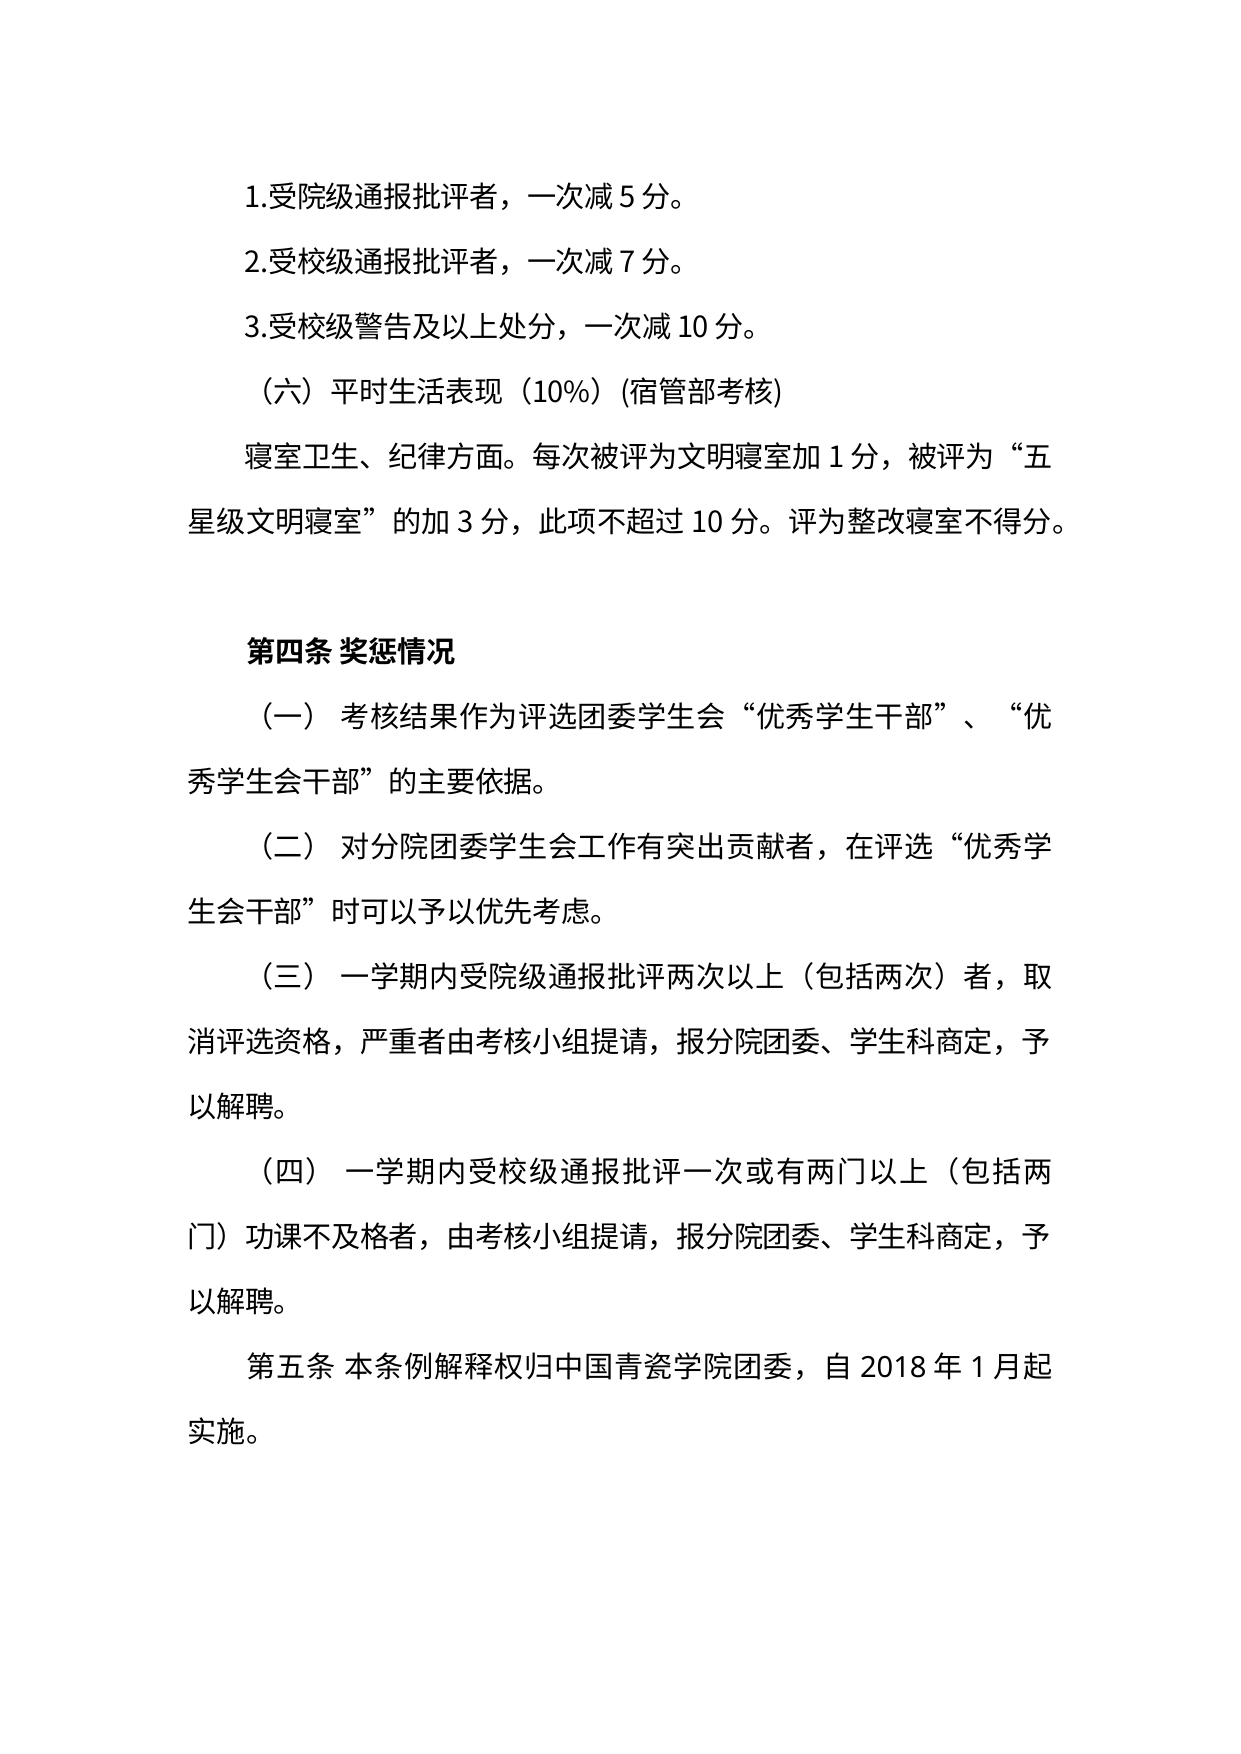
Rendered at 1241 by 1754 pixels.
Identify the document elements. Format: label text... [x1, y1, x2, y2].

text 2.受校级通报批评者，一次减7分。 [187, 227, 1053, 292]
text 3.受校级警告及以上处分，一次减10分。 [187, 292, 1053, 357]
text （二） 对分院团委学生会工作有突出贡献者，在评选“优秀学生会干部”时可以予以优先考虑。 [187, 812, 1053, 942]
text 第四条 奖惩情况 [187, 617, 1053, 682]
text 第五条 本条例解释权归中国青瓷学院团委，自2018年1月起实施。 [187, 1332, 1053, 1462]
text （三） 一学期内受院级通报批评两次以上（包括两次）者，取消评选资格，严重者由考核小组提请，报分院团委、学生科商定，予以解聘。 [187, 942, 1053, 1137]
text 寝室卫生、纪律方面。每次被评为文明寝室加1分，被评为“五星级文明寝室”的加3分，此项不超过10分。评为整改寝室不得分。 [187, 422, 1053, 617]
text （四） 一学期内受校级通报批评一次或有两门以上（包括两门）功课不及格者，由考核小组提请，报分院团委、学生科商定，予以解聘。 [187, 1137, 1053, 1332]
text 1.受院级通报批评者，一次减5分。 [187, 162, 1053, 227]
text （一） 考核结果作为评选团委学生会“优秀学生干部”、“优秀学生会干部”的主要依据。 [187, 682, 1053, 812]
text （六）平时生活表现（10%）(宿管部考核) [187, 357, 1053, 422]
